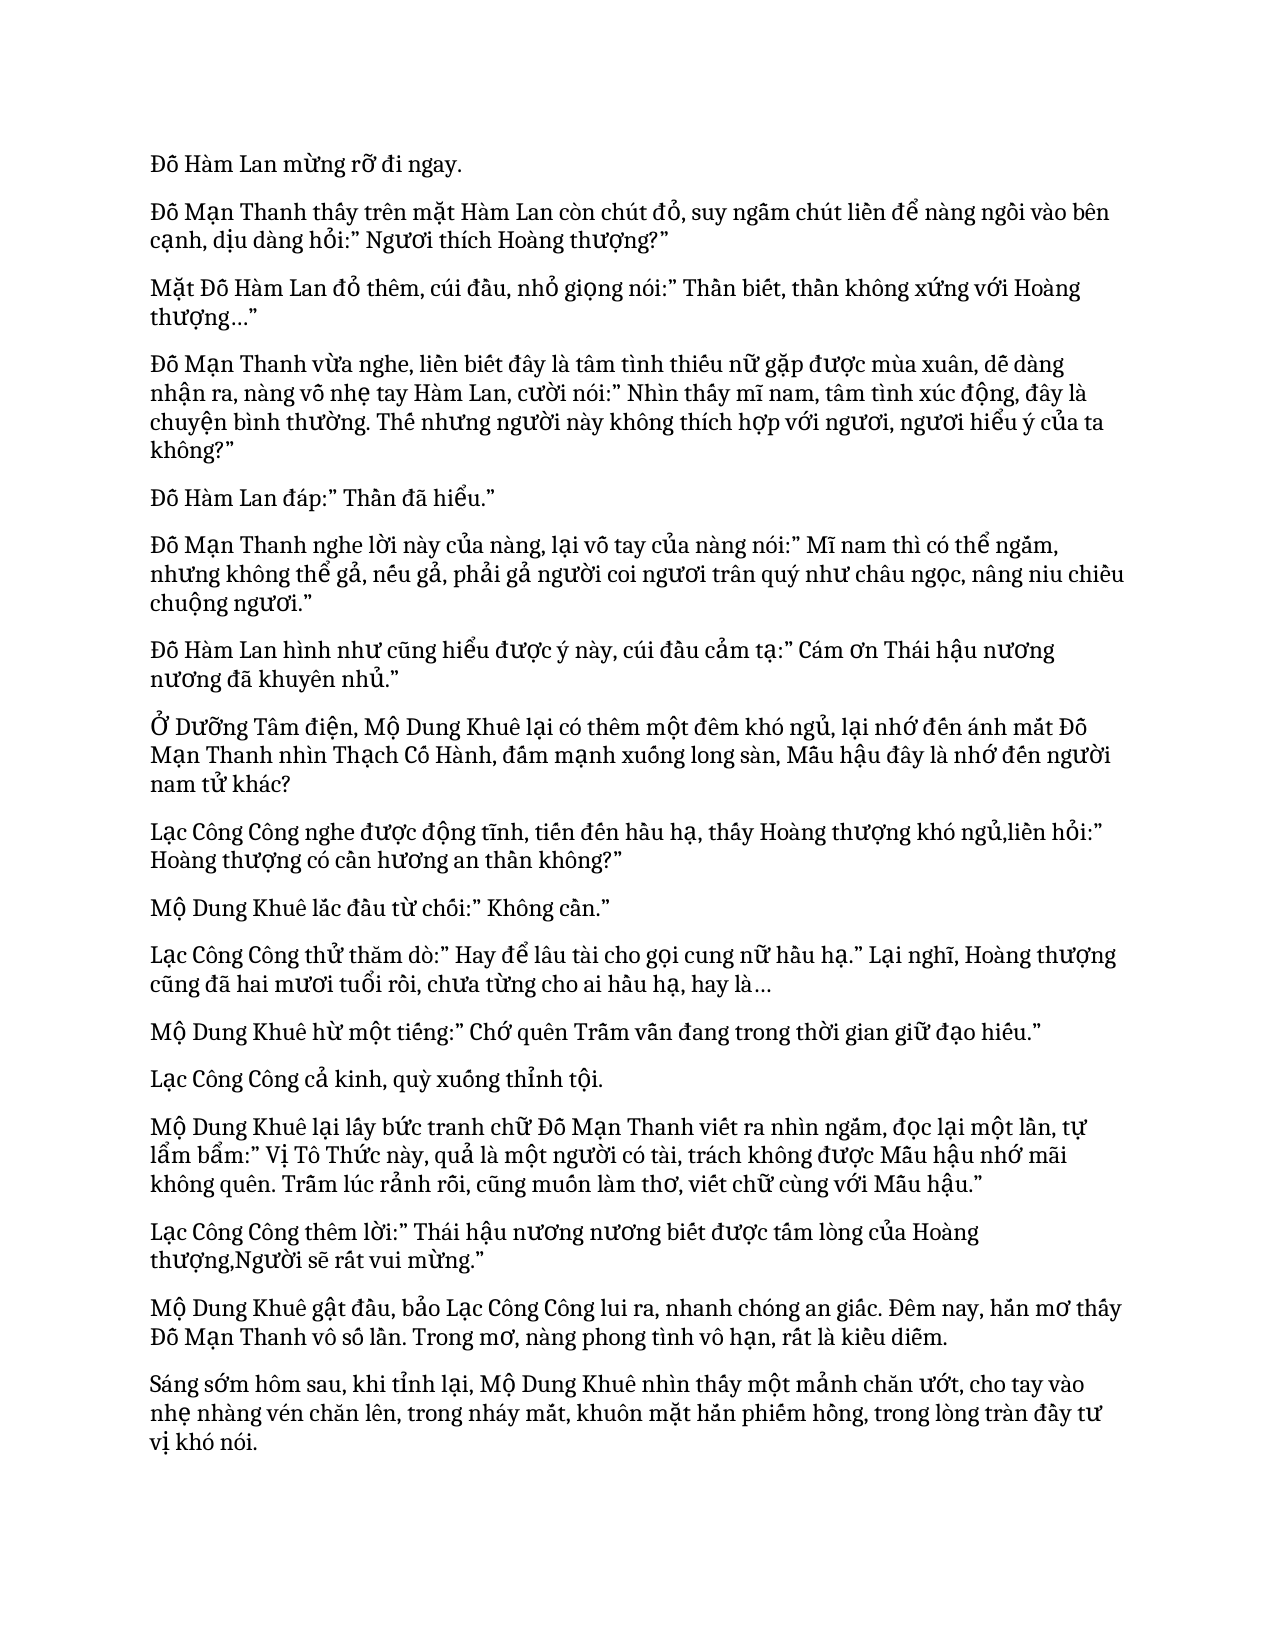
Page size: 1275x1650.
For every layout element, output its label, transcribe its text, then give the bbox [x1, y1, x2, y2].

text Ở Dưỡng Tâm điện, Mộ Dung Khuê lại có thêm một đêm khó ngủ, lại nhớ đến ánh mắt Đỗ Mạn Thanh nhìn Thạch Cố Hành, đấm mạnh xuống long sàn, Mẫu hậu đây là nhớ đến người nam tử khác? [150, 712, 1125, 799]
text Đỗ Hàm Lan hình như cũng hiểu được ý này, cúi đầu cảm tạ:” Cám ơn Thái hậu nương nương đã khuyên nhủ.” [150, 636, 1125, 694]
text Đỗ Mạn Thanh nghe lời này của nàng, lại vỗ tay của nàng nói:” Mĩ nam thì có thể ngắm, nhưng không thể gả, nếu gả, phải gả người coi ngươi trân quý như châu ngọc, nâng niu chiều chuộng ngươi.” [150, 531, 1125, 617]
text Đỗ Mạn Thanh vừa nghe, liền biết đây là tâm tình thiếu nữ gặp được mùa xuân, dễ dàng nhận ra, nàng vỗ nhẹ tay Hàm Lan, cười nói:” Nhìn thấy mĩ nam, tâm tình xúc động, đây là chuyện bình thường. Thế nhưng người này không thích hợp với ngươi, ngươi hiểu ý của ta không?” [150, 350, 1125, 465]
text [150, 1370, 1125, 1456]
text Mộ Dung Khuê lắc đầu từ chối:” Không cần.” [150, 894, 1125, 922]
text Đỗ Mạn Thanh thấy trên mặt Hàm Lan còn chút đỏ, suy ngẫm chút liền để nàng ngồi vào bên cạnh, dịu dàng hỏi:” Ngươi thích Hoàng thượng?” [150, 197, 1125, 255]
text Mộ Dung Khuê lại lấy bức tranh chữ Đỗ Mạn Thanh viết ra nhìn ngắm, đọc lại một lần, tự lẩm bẩm:” Vị Tô Thức này, quả là một người có tài, trách không được Mẫu hậu nhớ mãi không quên. Trẫm lúc rảnh rỗi, cũng muốn làm thơ, viết chữ cùng với Mẫu hậu.” [150, 1112, 1125, 1199]
text Lạc Công Công thêm lời:” Thái hậu nương nương biết được tấm lòng của Hoàng thượng,Người sẽ rất vui mừng.” [150, 1217, 1125, 1275]
text Mặt Đỗ Hàm Lan đỏ thêm, cúi đầu, nhỏ giọng nói:” Thần biết, thần không xứng với Hoàng thượng…” [150, 274, 1125, 331]
text Đỗ Hàm Lan đáp:” Thần đã hiểu.” [150, 484, 1125, 512]
text Lạc Công Công nghe được động tĩnh, tiến đến hầu hạ, thấy Hoàng thượng khó ngủ,liền hỏi:” Hoàng thượng có cần hương an thần không?” [150, 817, 1125, 875]
text Mộ Dung Khuê gật đầu, bảo Lạc Công Công lui ra, nhanh chóng an giấc. Đêm nay, hắn mơ thấy Đỗ Mạn Thanh vô số lần. Trong mơ, nàng phong tình vô hạn, rất là kiều diễm. [150, 1294, 1125, 1351]
text Lạc Công Công cả kinh, quỳ xuống thỉnh tội. [150, 1065, 1125, 1094]
text Đỗ Hàm Lan mừng rỡ đi ngay. [150, 150, 1125, 179]
text Mộ Dung Khuê hừ một tiếng:” Chớ quên Trẫm vẫn đang trong thời gian giữ đạo hiếu.” [150, 1017, 1125, 1046]
text Lạc Công Công thử thăm dò:” Hay để lâu tài cho gọi cung nữ hầu hạ.” Lại nghĩ, Hoàng thượng cũng đã hai mươi tuổi rồi, chưa từng cho ai hầu hạ, hay là… [150, 941, 1125, 999]
